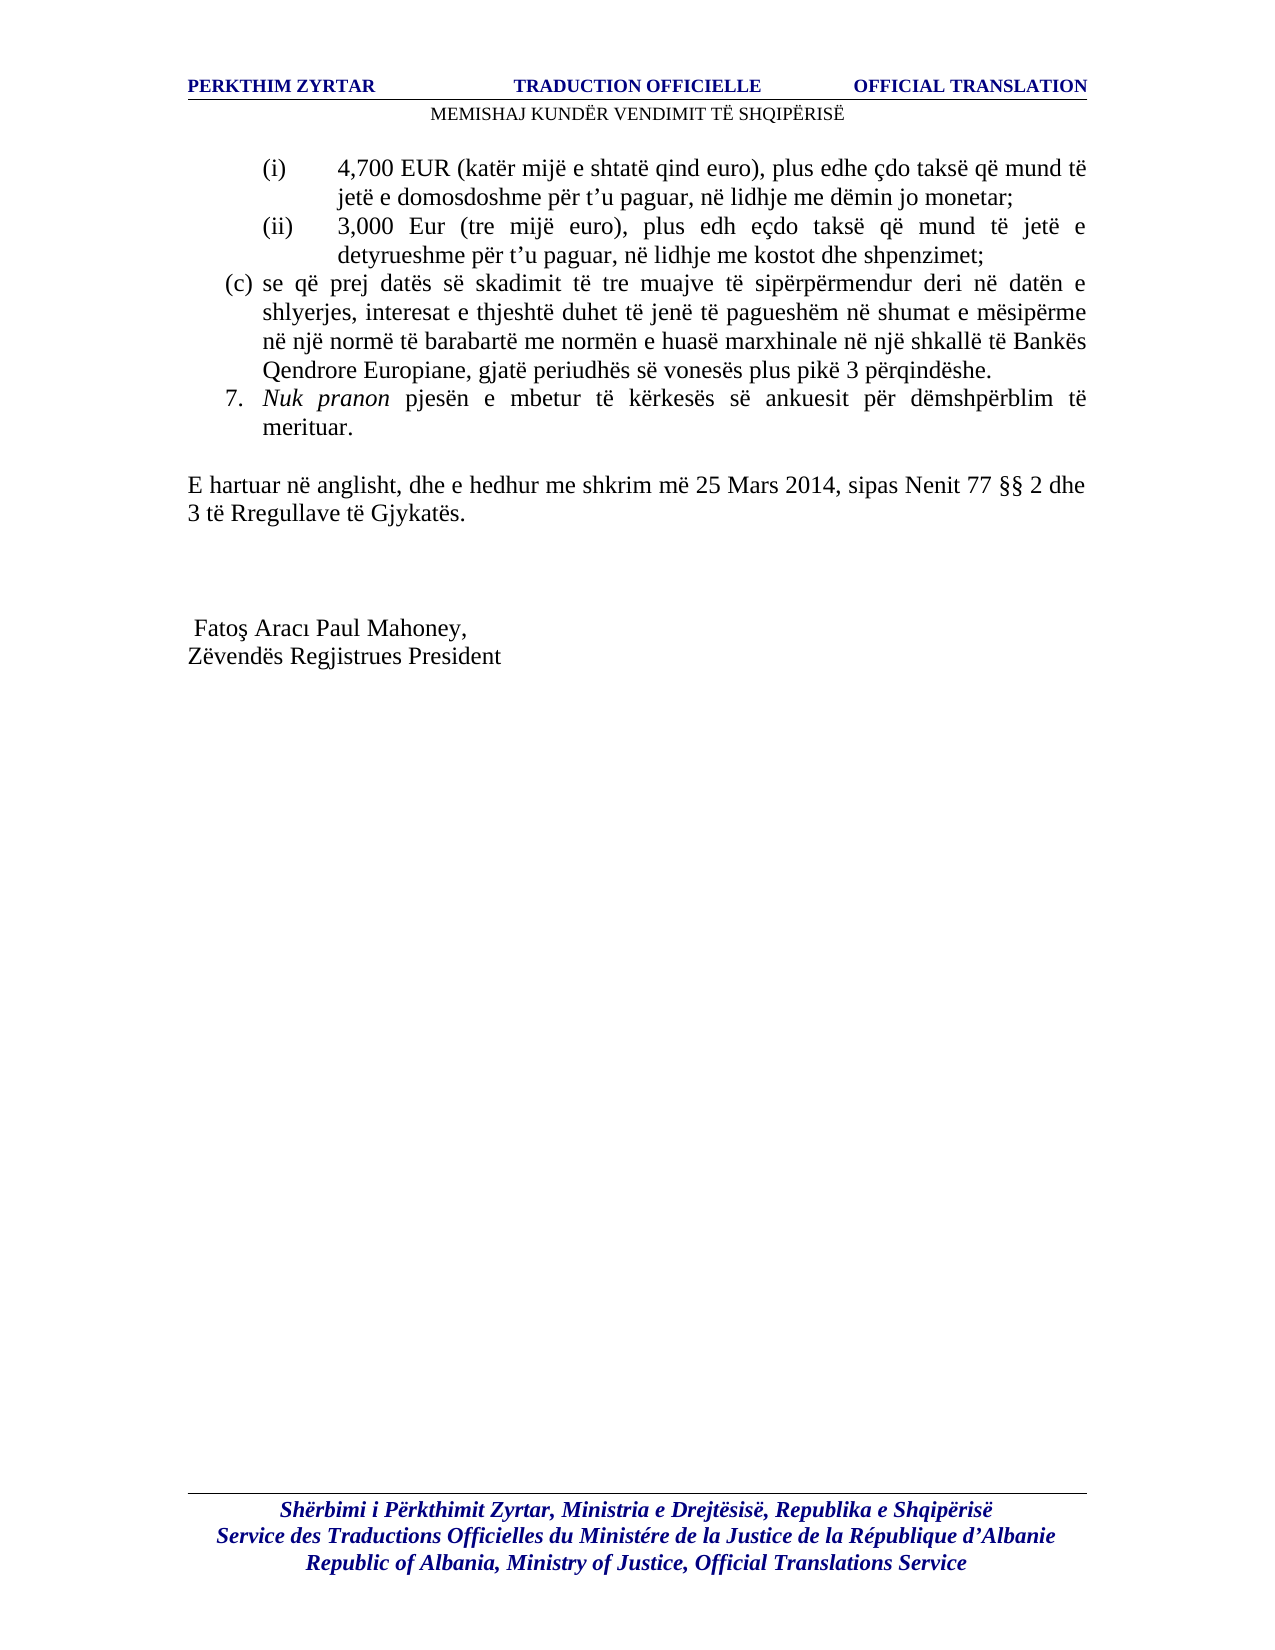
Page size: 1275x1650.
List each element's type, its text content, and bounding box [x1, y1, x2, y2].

list 4,700 EUR (katër mijë e shtatë qind euro), plus edhe çdo taksë që mund të jetë e domosdoshme për t’u paguar, në lidhje me dëmin jo monetar; [262, 153, 1087, 211]
text Zëvendës Regjistrues President [187, 641, 1087, 670]
list 3,000 Eur (tre mijë euro), plus edh eçdo taksë që mund të jetë e detyrueshme për t’u paguar, në lidhje me kostot dhe shpenzimet; [262, 211, 1087, 268]
text E hartuar në anglisht, dhe e hedhur me shkrim më 25 Mars 2014, sipas Nenit 77 §§ 2 dhe 3 të Rregullave të Gjykatës. [187, 470, 1087, 527]
list se që prej datës së skadimit të tre muajve të sipërpërmendur deri në datën e shlyerjes, interesat e thjeshtë duhet të jenë të pagueshëm në shumat e mësipërme në një normë të barabartë me normën e huasë marxhinale në një shkallë të Bankës Qendrore Europiane, gjatë periudhës së vonesës plus pikë 3 përqindëshe. [225, 268, 1087, 383]
text Fatoş Aracı Paul Mahoney, [187, 613, 1087, 641]
text MEMISHAJ KUNDËR VENDIMIT TË SHQIPËRISË [187, 103, 1087, 125]
list Nuk pranon pjesën e mbetur të kërkesës së ankuesit për dëmshpërblim të merituar. [225, 383, 1087, 441]
